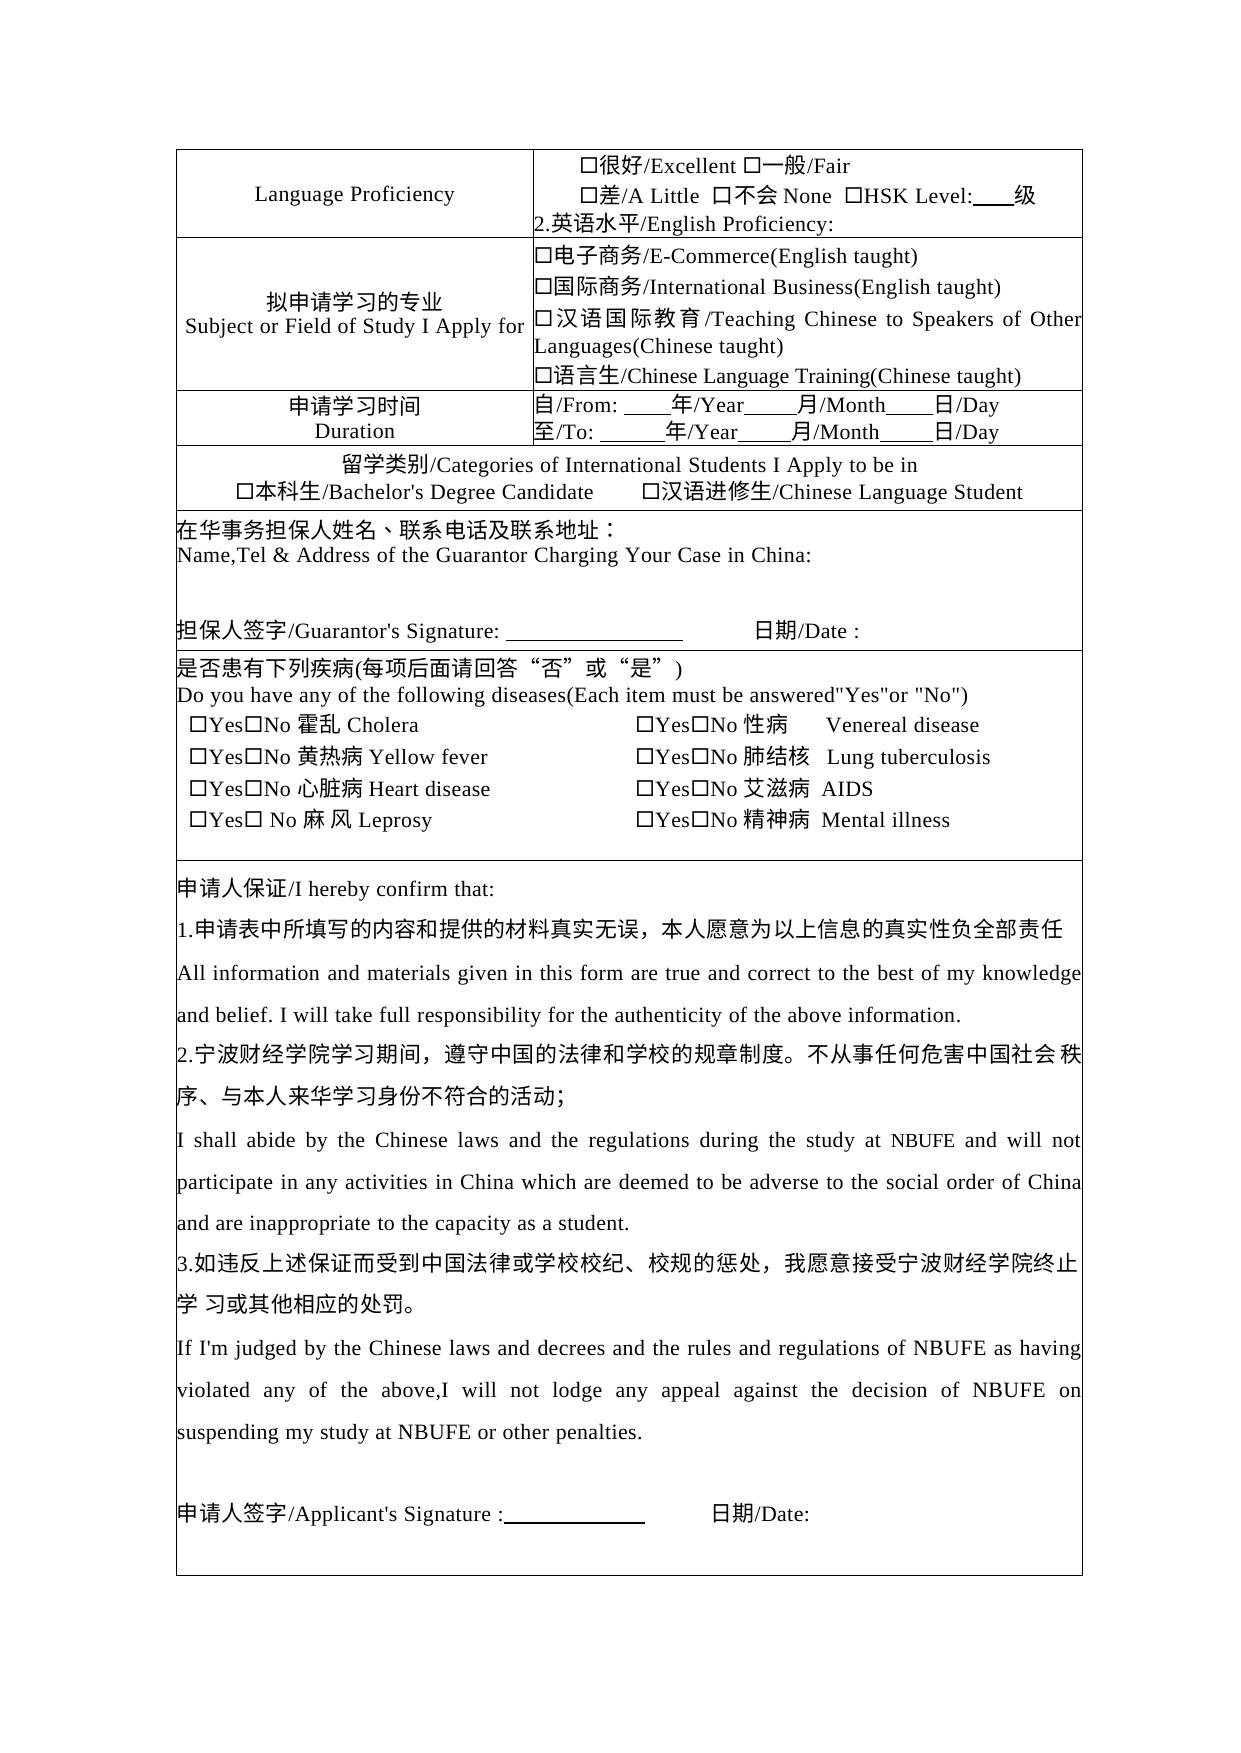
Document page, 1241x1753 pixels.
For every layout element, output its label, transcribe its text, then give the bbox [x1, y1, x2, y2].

table_cell 拟申请学习的专业 Subject or Field of Study I Apply for [177, 238, 533, 389]
table_cell 在华事务担保人姓名、联系电话及联系地址： Name,Tel & Address of the Guarantor Charging Your Case in China: 担保人签字/Guarantor's Signature: 日期/Date : [177, 511, 1082, 649]
table_cell 申请学习时间 Duration [177, 391, 533, 445]
table_cell 是否患有下列疾病(每项后面请回答“否”或“是”) Do you have any of the following diseases(Each item must be answered"Yes"or "No") [177, 651, 1082, 859]
table_cell 申请人保证/I hereby confirm that: 1.申请表中所填写的内容和提供的材料真实无误，本人愿意为以上信息的真实性负全部责任 All information and materials given in this form are true and correct to the best of my knowledge and belief. I will take full responsibility for the authenticity of the above information. 2.宁波财经学院学习期间，遵守中国的法律和学校的规章制度。不从事任何危害中国社会秩序、与本人来华学习身份不符合的活动； I shall abide by the Chinese laws and the regulations during the study at NBUFE and will not participate in any activities in China which are deemed to be adverse to the social order of China and are inappropriate to the capacity as a student. 3.如违反上述保证而受到中国法律或学校校纪、校规的惩处，我愿意接受宁波财经学院终止学 习或其他相应的处罚。 If I'm judged by the Chinese laws and decrees and the rules and regulations of NBUFE as having violated any of the above,I will not lodge any appeal against the decision of NBUFE on suspending my study at NBUFE or other penalties. 申请人签字/Applicant's Signature : 日期/Date: [177, 861, 1082, 1575]
table_cell 自/From: 年/Year 月/Month 日/Day 至/To: 年/Year 月/Month 日/Day [534, 391, 1082, 445]
table_cell 留学类别/Categories of International Students I Apply to be in 本科生/Bachelor's Degree Candidate 汉语进修生/Chinese Language Student [177, 446, 1082, 510]
table_cell 电子商务/E-Commerce(English taught) 国际商务/International Business(English taught) 汉语国际教育/Teaching Chinese to Speakers of Other Languages(Chinese taught) 语言生/Chinese Language Training(Chinese taught) [534, 238, 1082, 389]
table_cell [534, 150, 1082, 237]
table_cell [177, 150, 533, 237]
